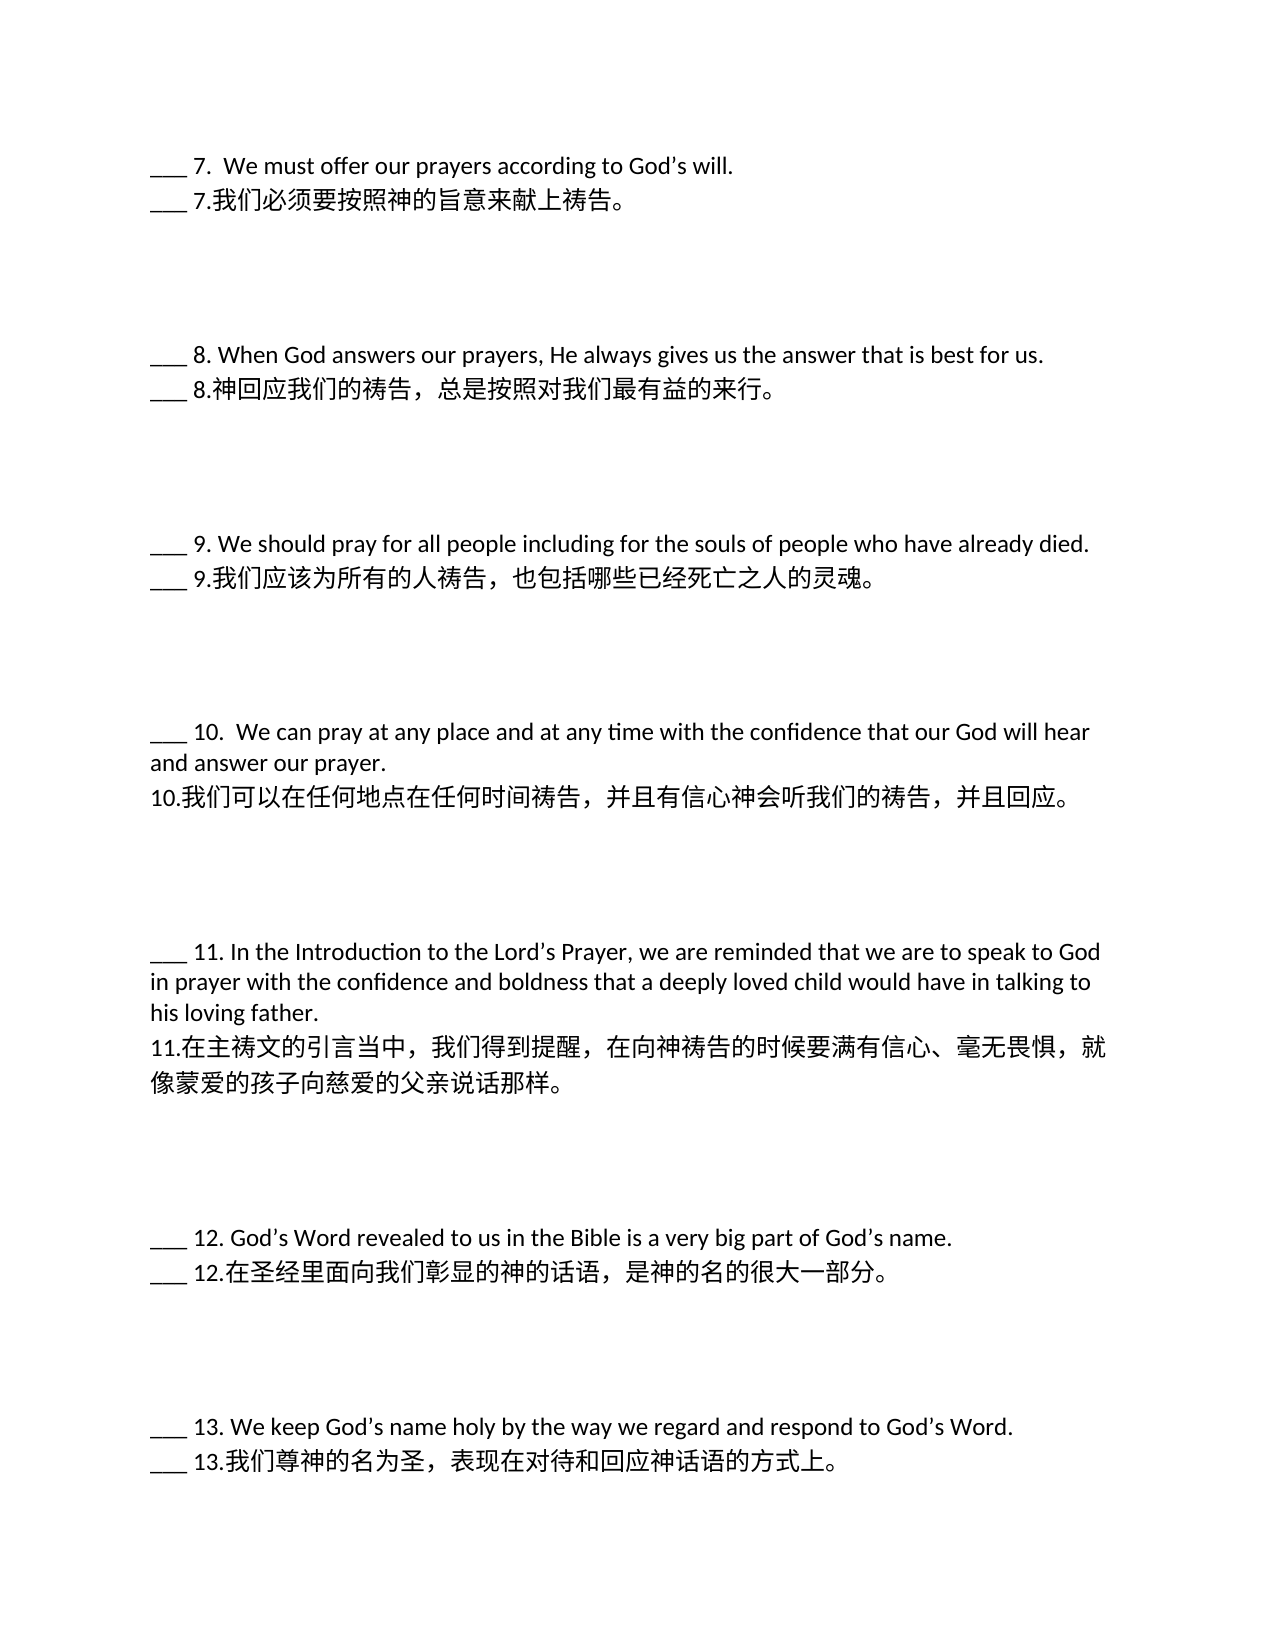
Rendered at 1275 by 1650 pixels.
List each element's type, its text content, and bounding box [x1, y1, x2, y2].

text ___ 9.我们应该为所有的人祷告，也包括哪些已经死亡之人的灵魂。 [150, 558, 1125, 594]
text ___ 13.我们尊神的名为圣，表现在对待和回应神话语的方式上。 [150, 1441, 1125, 1478]
text ___ 10. We can pray at any place and at any time with the confidence that our God will hear and answer our prayer. [150, 717, 1125, 778]
text ___ 13. We keep God’s name holy by the way we regard and respond to God’s Word. [150, 1411, 1125, 1441]
text ___ 12. God’s Word revealed to us in the Bible is a very big part of God’s name. [150, 1222, 1125, 1253]
text 10.我们可以在任何地点在任何时间祷告，并且有信心神会听我们的祷告，并且回应。 [150, 778, 1125, 814]
text ___ 7. We must offer our prayers according to God’s will. [150, 150, 1125, 181]
text ___ 9. We should pray for all people including for the souls of people who have already died. [150, 528, 1125, 558]
text 11.在主祷文的引言当中，我们得到提醒，在向神祷告的时候要满有信心、毫无畏惧，就像蒙爱的孩子向慈爱的父亲说话那样。 [150, 1027, 1125, 1100]
text ___ 12.在圣经里面向我们彰显的神的话语，是神的名的很大一部分。 [150, 1253, 1125, 1289]
text ___ 8.神回应我们的祷告，总是按照对我们最有益的来行。 [150, 369, 1125, 406]
text ___ 7.我们必须要按照神的旨意来献上祷告。 [150, 181, 1125, 217]
text ___ 11. In the Introduction to the Lord’s Prayer, we are reminded that we are to speak to God in prayer with the confidence and boldness that a deeply loved child would have in talking to his loving father. [150, 936, 1125, 1027]
text ___ 8. When God answers our prayers, He always gives us the answer that is best for us. [150, 339, 1125, 369]
